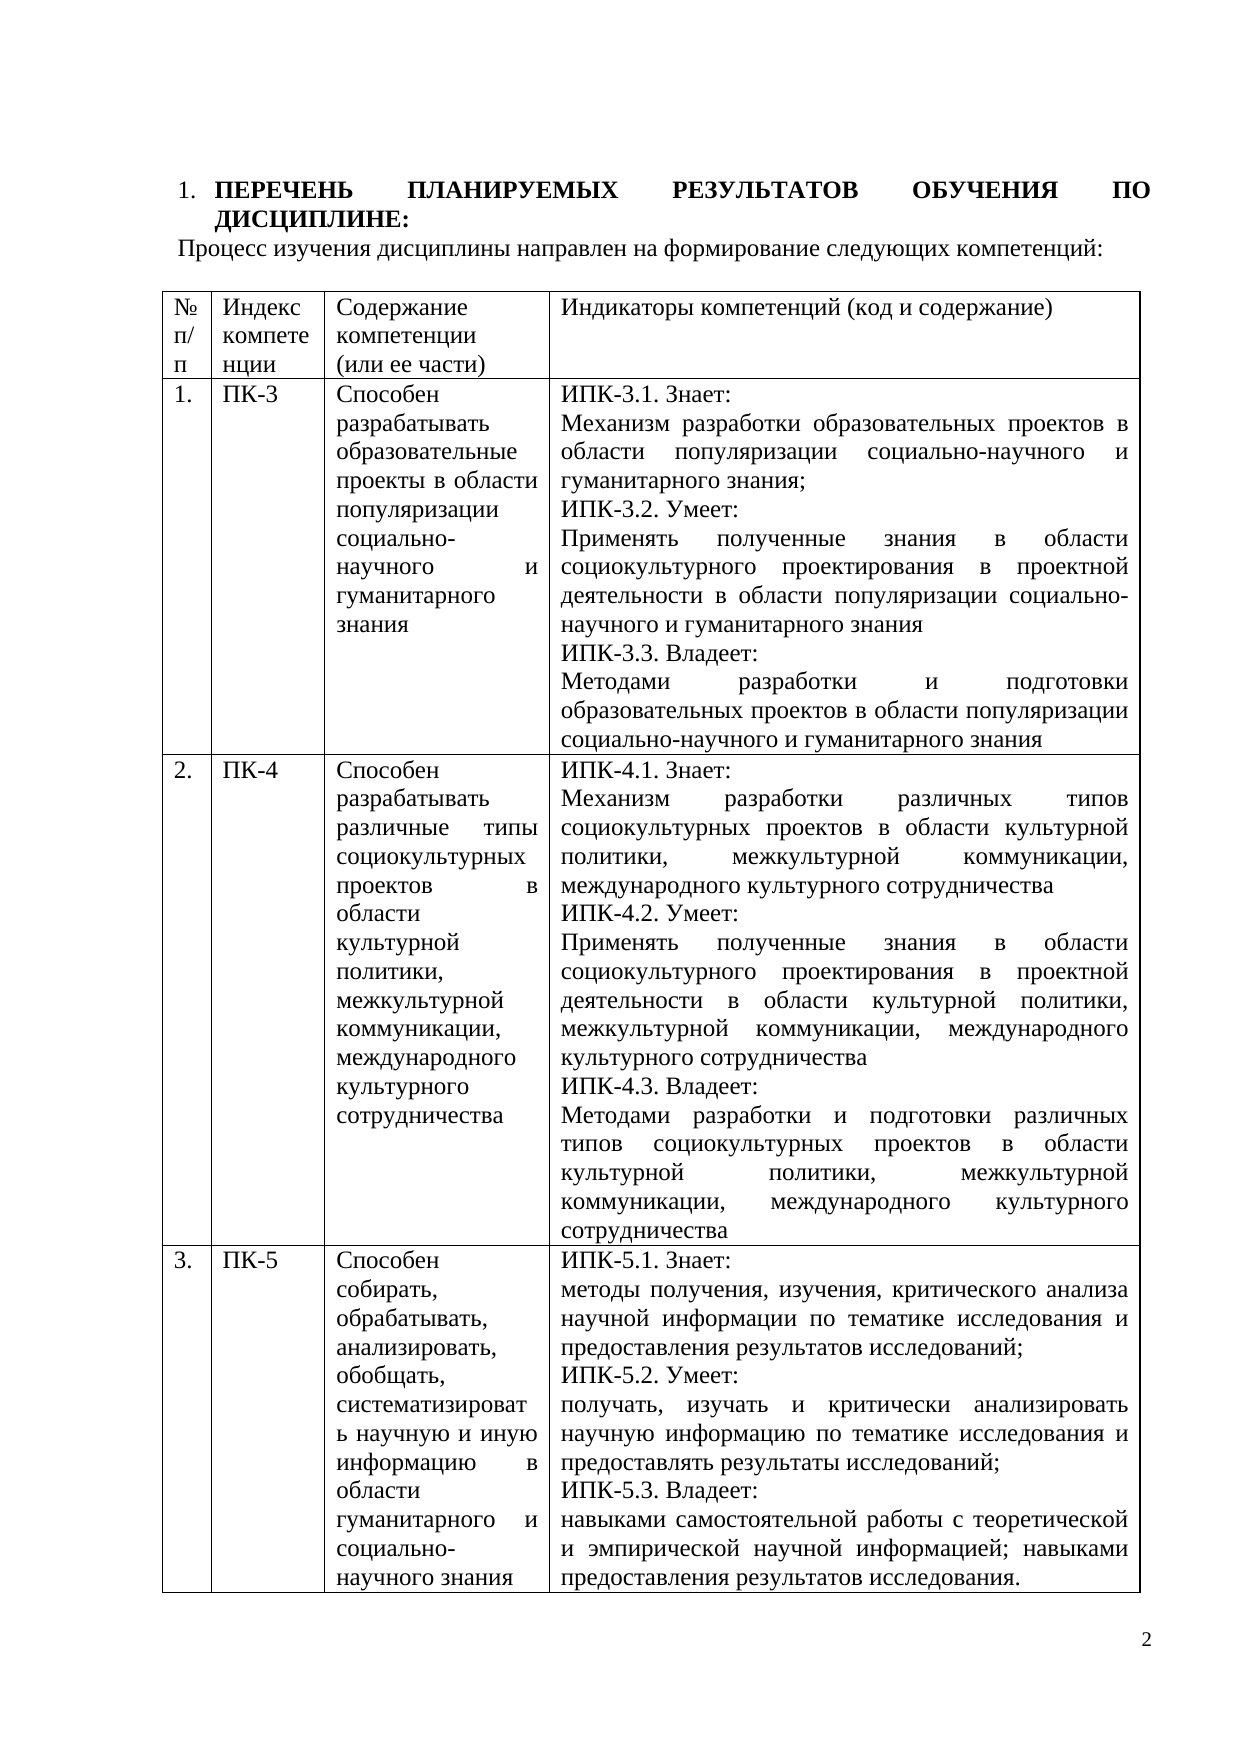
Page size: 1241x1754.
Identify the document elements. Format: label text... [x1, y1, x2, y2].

table_header № п/п [163, 292, 211, 378]
table_cell ПК-5 [212, 1246, 324, 1592]
list Процесс изучения дисциплины направлен на формирование следующих компетенций: [177, 233, 1152, 262]
table_header Индекс компетенции [212, 292, 324, 378]
table_cell ИПК-5.1. Знает: методы получения, изучения, критического анализа научной информации по тематике исследования и предоставления результатов исследований; ИПК-5.2. Умеет: получать, изучать и критически анализировать научную информацию по тематике исследования и предоставлять результаты исследований; ИПК-5.3. Владеет: навыками самостоятельной работы с теоретической и эмпирической научной информацией; навыками предоставления результатов исследования. [550, 1246, 1139, 1592]
table_cell Способен разрабатывать различные типы социокультурных проектов в области культурной политики, межкультурной коммуникации, международного культурного сотрудничества [325, 755, 549, 1244]
table_header Индикаторы компетенций (код и содержание) [550, 292, 1139, 378]
table_cell [163, 379, 211, 754]
table_cell Способен собирать, обрабатывать, анализировать, обобщать, систематизировать научную и иную информацию в области гуманитарного и социально-научного знания [325, 1246, 549, 1592]
table_cell [163, 1246, 211, 1592]
table_cell Способен разрабатывать образовательные проекты в области популяризации социально-научного и гуманитарного знания [325, 379, 549, 754]
table_cell ИПК-3.1. Знает: Механизм разработки образовательных проектов в области популяризации социально-научного и гуманитарного знания; ИПК-3.2. Умеет: Применять полученные знания в области социокультурного проектирования в проектной деятельности в области популяризации социально-научного и гуманитарного знания ИПК-3.3. Владеет: Методами разработки и подготовки образовательных проектов в области популяризации социально-научного и гуманитарного знания [550, 379, 1139, 754]
list ПЕРЕЧЕНЬ ПЛАНИРУЕМЫХ РЕЗУЛЬТАТОВ ОБУЧЕНИЯ ПО ДИСЦИПЛИНЕ: [177, 176, 1152, 233]
table_cell ПК-3 [212, 379, 324, 754]
table_cell [163, 755, 211, 1244]
table_cell ПК-4 [212, 755, 324, 1244]
table_header Содержание компетенции (или ее части) [325, 292, 549, 378]
table_cell ИПК-4.1. Знает: Механизм разработки различных типов социокультурных проектов в области культурной политики, межкультурной коммуникации, международного культурного сотрудничества ИПК-4.2. Умеет: Применять полученные знания в области социокультурного проектирования в проектной деятельности в области культурной политики, межкультурной коммуникации, международного культурного сотрудничества ИПК-4.3. Владеет: Методами разработки и подготовки различных типов социокультурных проектов в области культурной политики, межкультурной коммуникации, международного культурного сотрудничества [550, 755, 1139, 1244]
